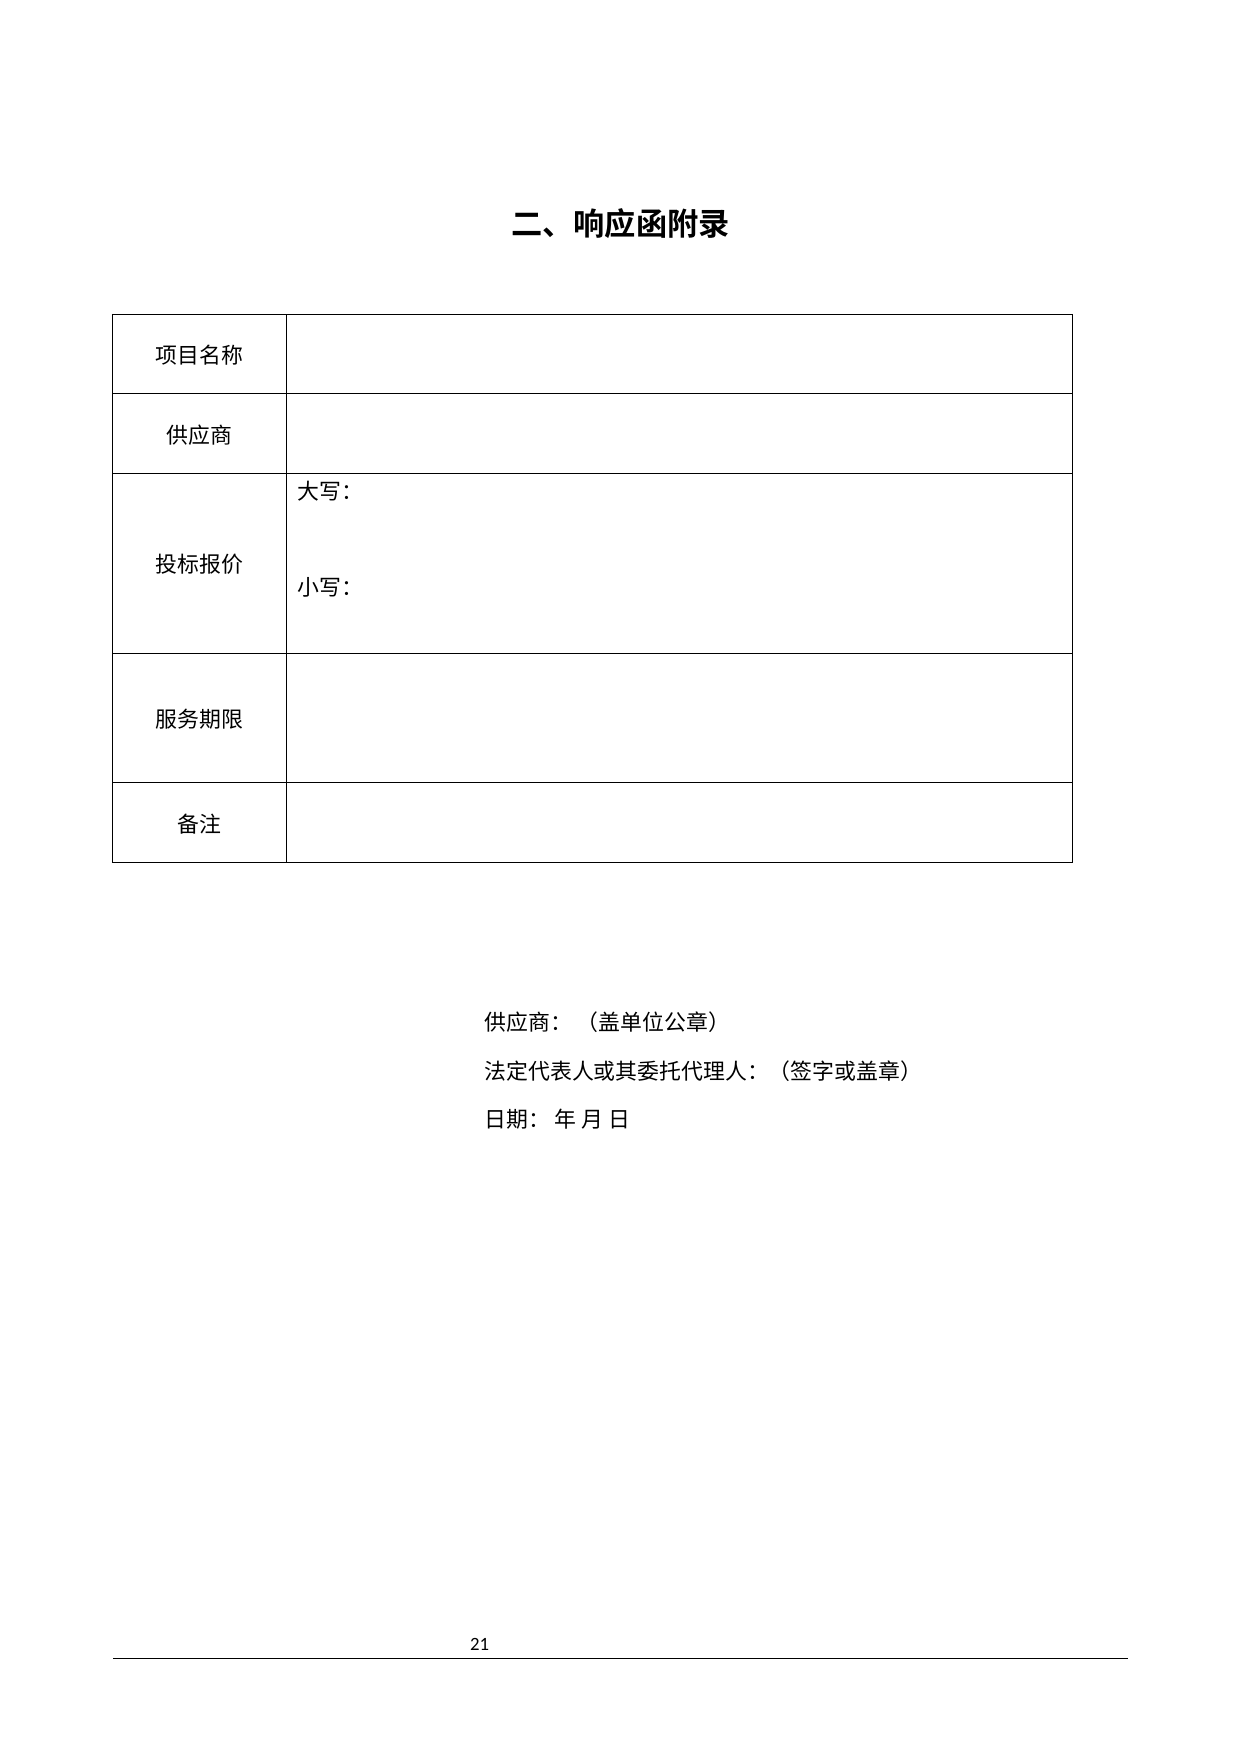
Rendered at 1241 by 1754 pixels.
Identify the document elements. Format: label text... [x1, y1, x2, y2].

table_header [287, 315, 1072, 393]
table_cell 供应商 [113, 394, 286, 473]
text 日期： 年 月 日 [112, 1102, 1128, 1134]
text 供应商： （盖单位公章） [375, 1005, 1128, 1037]
table_cell 大写： 小写： [287, 474, 1072, 652]
table_cell [287, 654, 1072, 782]
table_cell 服务期限 [113, 654, 286, 782]
subtitle 二、响应函附录 [112, 189, 1128, 254]
text 法定代表人或其委托代理人：（签字或盖章） [375, 1053, 1128, 1086]
table_cell [287, 394, 1072, 473]
table_cell 投标报价 [113, 474, 286, 652]
table_cell 备注 [113, 783, 286, 862]
table_cell [287, 783, 1072, 862]
table_header 项目名称 [113, 315, 286, 393]
